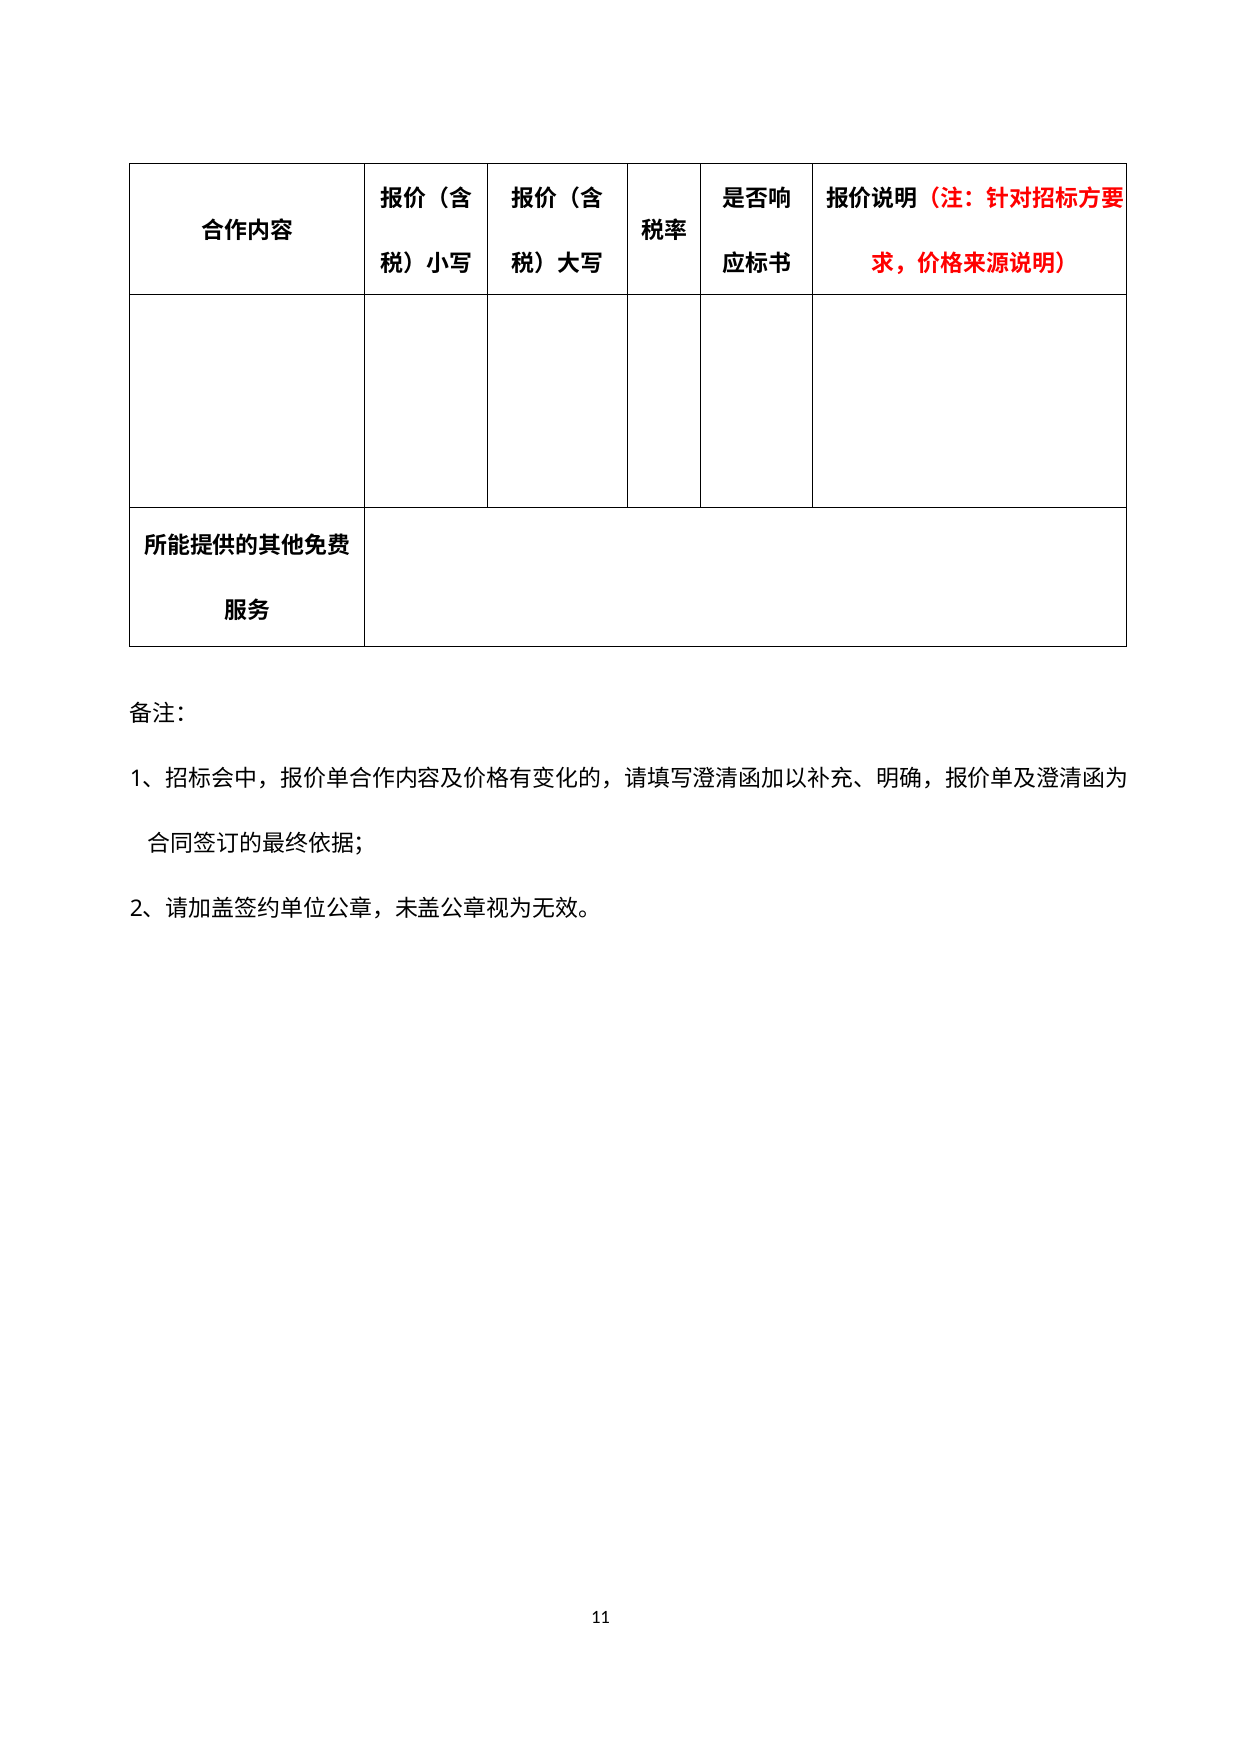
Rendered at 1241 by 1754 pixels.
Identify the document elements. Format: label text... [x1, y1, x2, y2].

table_cell 备注： 1、招标会中，报价单合作内容及价格有变化的，请填写澄清函加以补充、明确，报价单及澄清函为 合同签订的最终依据； 2、请加盖签约单位公章，未盖公章视为无效。 [118, 679, 1240, 939]
table_cell 附件3： [118, 162, 1127, 679]
